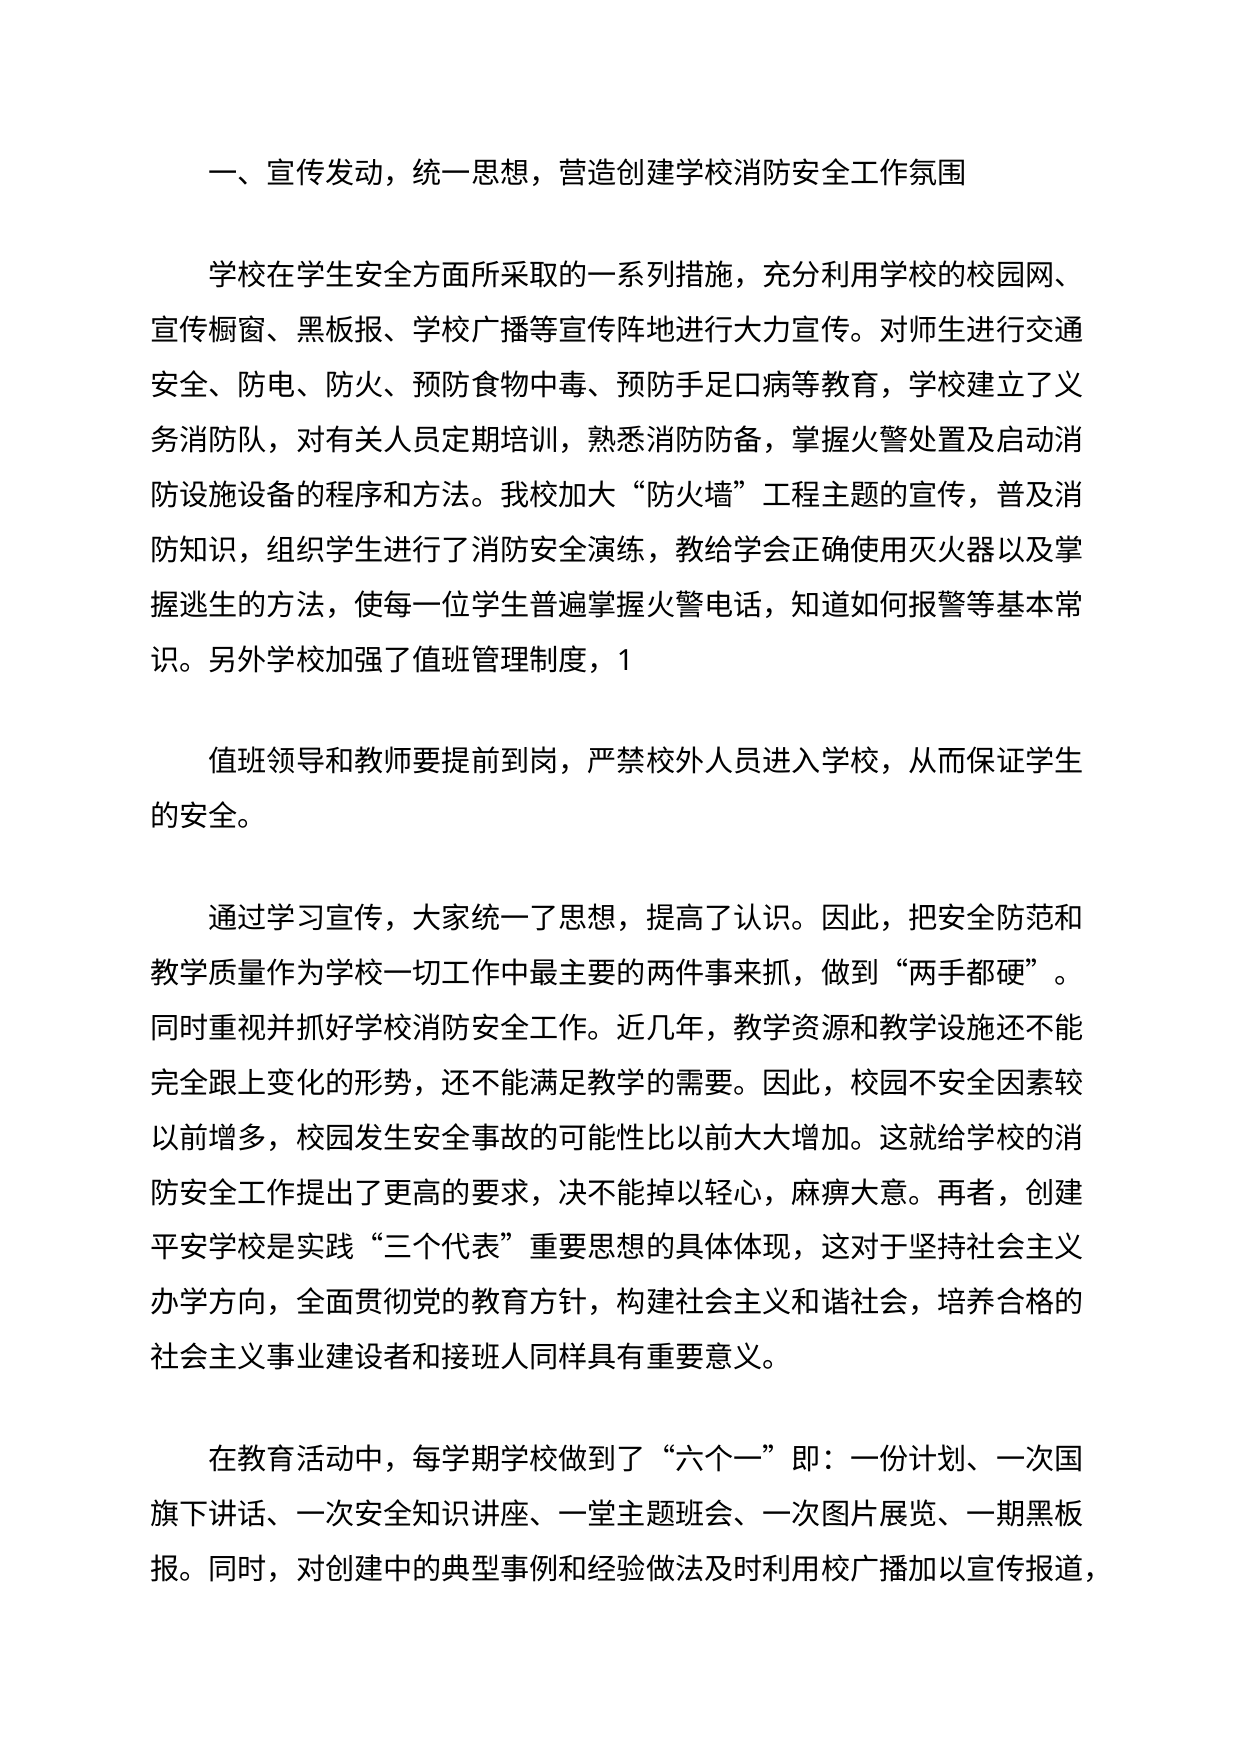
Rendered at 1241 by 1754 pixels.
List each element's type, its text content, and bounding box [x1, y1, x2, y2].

text 通过学习宣传，大家统一了思想，提高了认识。因此，把安全防范和教学质量作为学校一切工作中最主要的两件事来抓，做到“两手都硬”。同时重视并抓好学校消防安全工作。近几年，教学资源和教学设施还不能完全跟上变化的形势，还不能满足教学的需要。因此，校园不安全因素较以前增多，校园发生安全事故的可能性比以前大大增加。这就给学校的消防安全工作提出了更高的要求，决不能掉以轻心，麻痹大意。再者，创建平安学校是实践“三个代表”重要思想的具体体现，这对于坚持社会主义办学方向，全面贯彻党的教育方针，构建社会主义和谐社会，培养合格的社会主义事业建设者和接班人同样具有重要意义。 [150, 895, 1090, 1376]
text 学校在学生安全方面所采取的一系列措施，充分利用学校的校园网、宣传橱窗、黑板报、学校广播等宣传阵地进行大力宣传。对师生进行交通安全、防电、防火、预防食物中毒、预防手足口病等教育，学校建立了义务消防队，对有关人员定期培训，熟悉消防防备，掌握火警处置及启动消防设施设备的程序和方法。我校加大“防火墙”工程主题的宣传，普及消防知识，组织学生进行了消防安全演练，教给学会正确使用灭火器以及掌握逃生的方法，使每一位学生普遍掌握火警电话，知道如何报警等基本常识。另外学校加强了值班管理制度，1 [150, 252, 1090, 678]
text 值班领导和教师要提前到岗，严禁校外人员进入学校，从而保证学生的安全。 [150, 738, 1090, 835]
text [150, 1436, 1090, 1588]
text 一、宣传发动，统一思想，营造创建学校消防安全工作氛围 [150, 150, 1090, 192]
